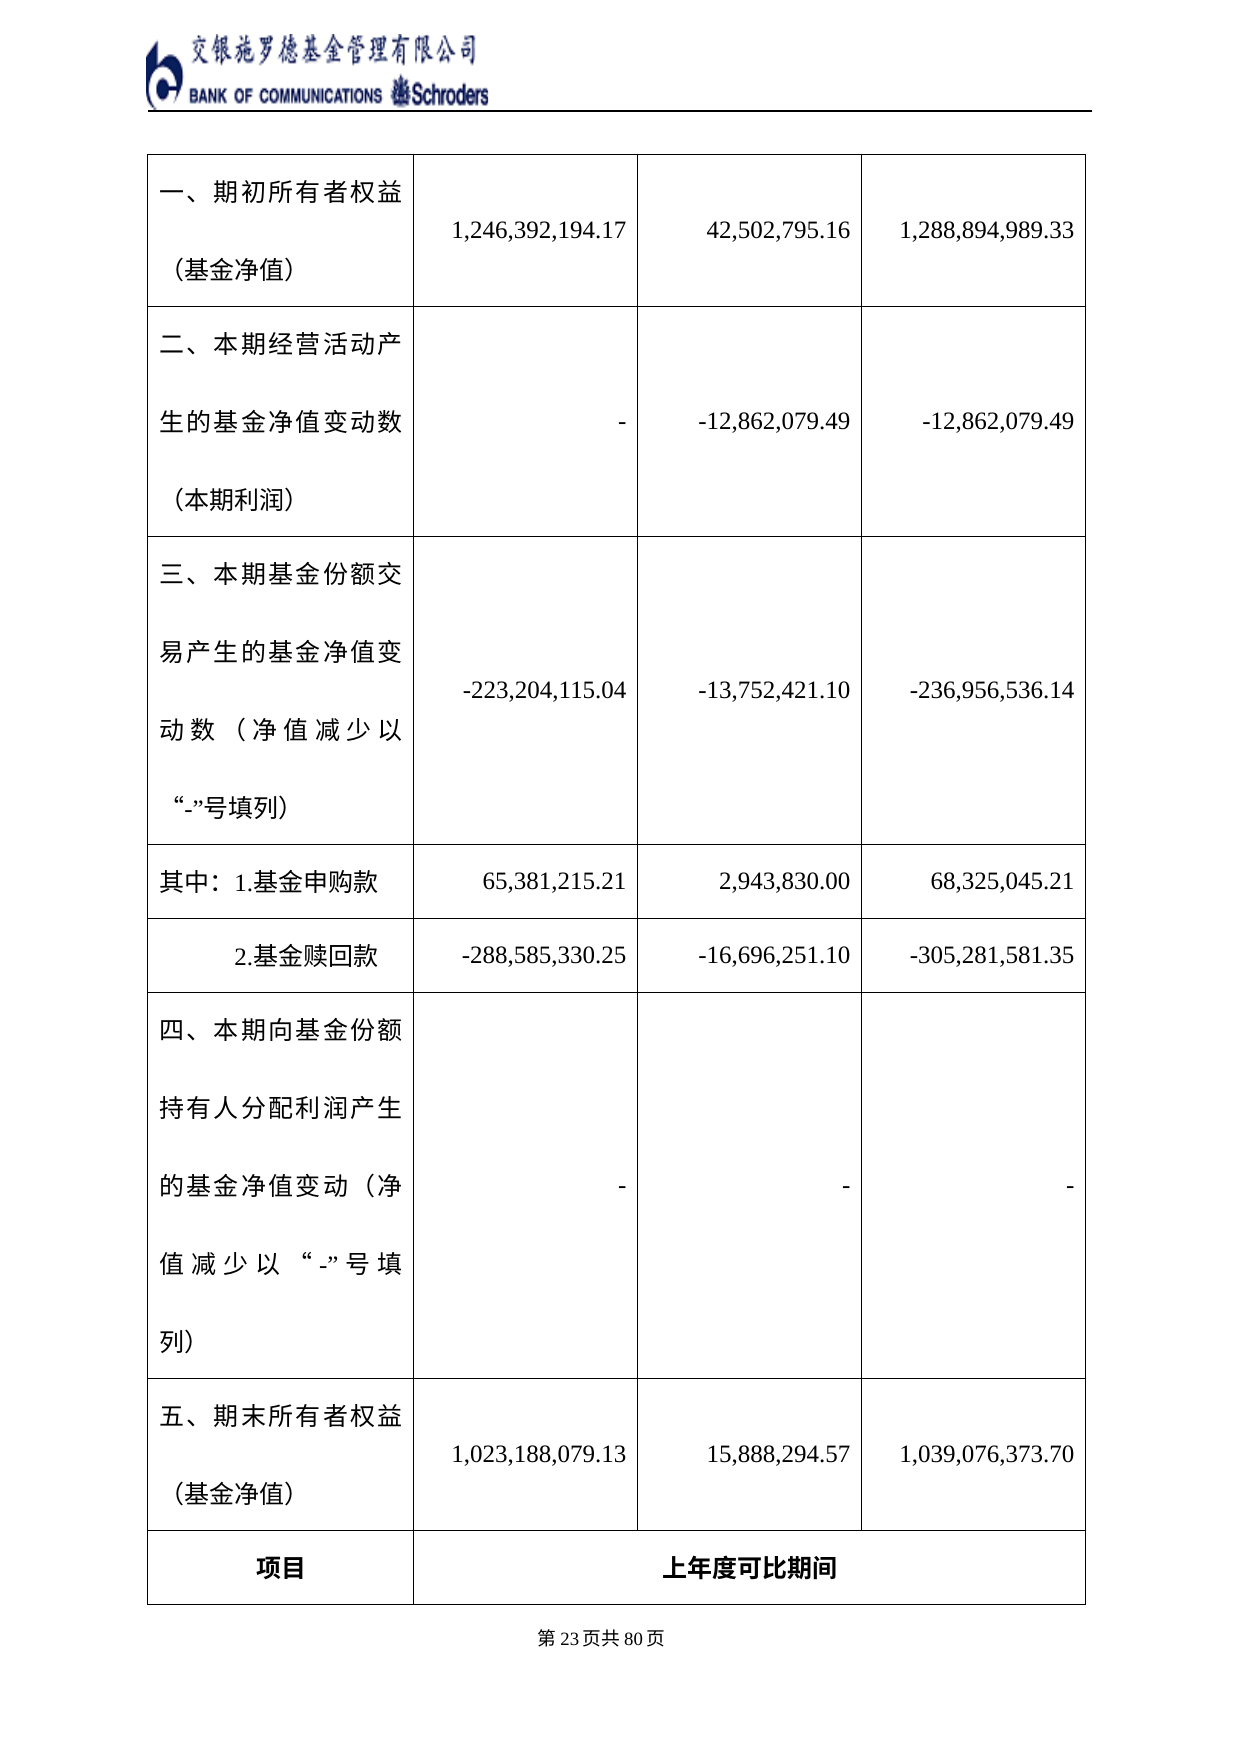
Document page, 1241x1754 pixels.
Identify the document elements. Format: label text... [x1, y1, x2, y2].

table_cell 三、本期基金份额交易产生的基金净值变动数（净值减少以“-”号填列） [148, 537, 413, 844]
table_cell - [862, 993, 1085, 1378]
table_cell 68,325,045.21 [862, 845, 1085, 918]
table_cell 1,288,894,989.33 [862, 155, 1085, 306]
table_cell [414, 1531, 1085, 1604]
table_cell 42,502,795.16 [638, 155, 861, 306]
table_cell - [414, 993, 637, 1378]
table_cell -13,752,421.10 [638, 537, 861, 844]
table_cell 2,943,830.00 [638, 845, 861, 918]
table_cell 15,888,294.57 [638, 1379, 861, 1530]
table_cell 五、期末所有者权益（基金净值） [148, 1379, 413, 1530]
table_cell 四、本期向基金份额持有人分配利润产生的基金净值变动（净值减少以“-”号填列） [148, 993, 413, 1378]
table_cell 二、本期经营活动产生的基金净值变动数（本期利润） [148, 307, 413, 536]
table_cell 1,023,188,079.13 [414, 1379, 637, 1530]
table_cell -236,956,536.14 [862, 537, 1085, 844]
table_cell 1,039,076,373.70 [862, 1379, 1085, 1530]
table_cell -12,862,079.49 [862, 307, 1085, 536]
table_cell 一、期初所有者权益（基金净值） [148, 155, 413, 306]
table_cell 1,246,392,194.17 [414, 155, 637, 306]
table_cell -305,281,581.35 [862, 919, 1085, 992]
table_cell -16,696,251.10 [638, 919, 861, 992]
table_cell -12,862,079.49 [638, 307, 861, 536]
table_cell 65,381,215.21 [414, 845, 637, 918]
table_cell -288,585,330.25 [414, 919, 637, 992]
picture [146, 34, 489, 110]
table_cell - [414, 307, 637, 536]
table_cell 其中：1.基金申购款 [148, 845, 413, 918]
table_cell -223,204,115.04 [414, 537, 637, 844]
table_cell 2.基金赎回款 [148, 919, 413, 992]
table_cell - [638, 993, 861, 1378]
table_cell 项目 [148, 1531, 413, 1604]
